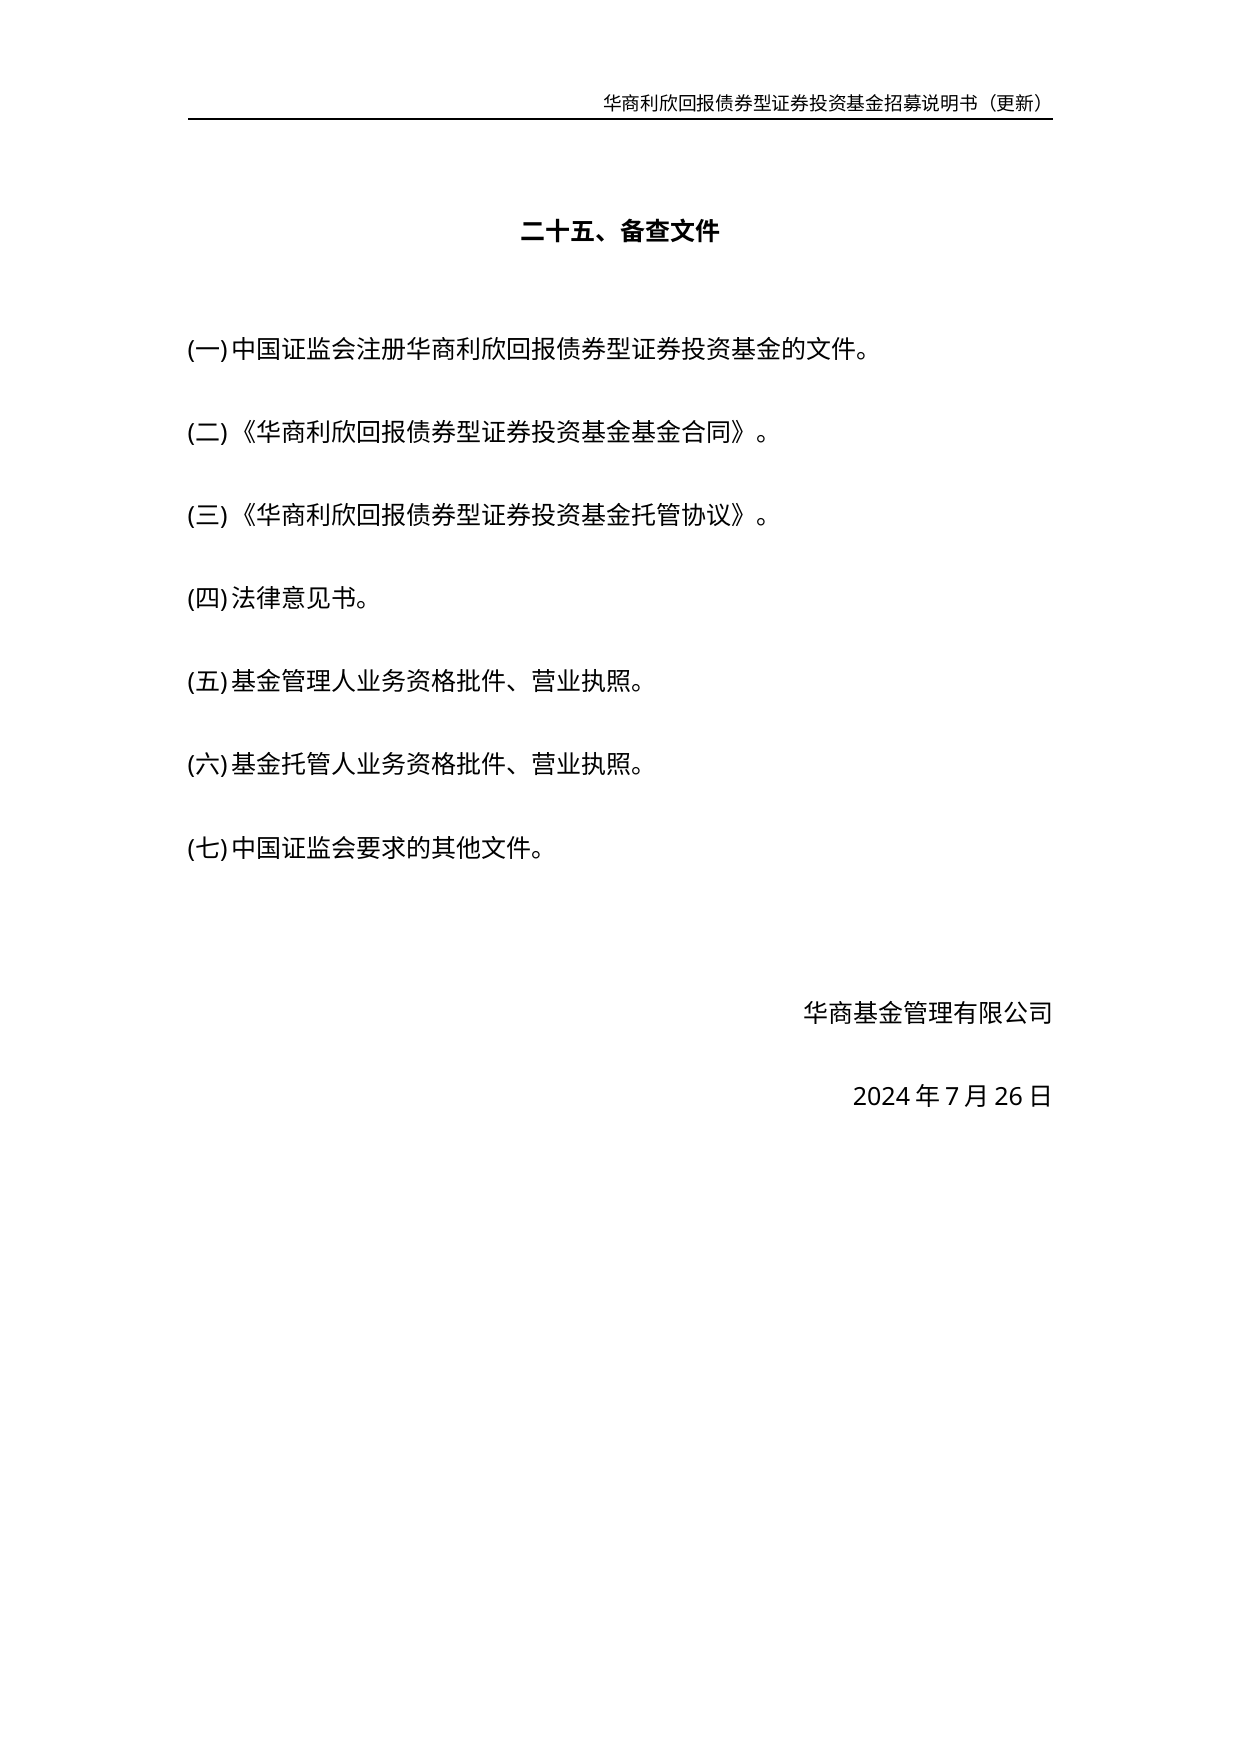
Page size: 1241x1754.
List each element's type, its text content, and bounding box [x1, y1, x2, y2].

list 《华商利欣回报债券型证券投资基金基金合同》。 [187, 398, 1053, 463]
list 基金托管人业务资格批件、营业执照。 [187, 731, 1053, 796]
list 中国证监会要求的其他文件。 [187, 814, 1053, 879]
list 基金管理人业务资格批件、营业执照。 [187, 647, 1053, 712]
subtitle 二十五、备查文件 [187, 197, 1053, 262]
list 法律意见书。 [187, 564, 1053, 629]
list 《华商利欣回报债券型证券投资基金托管协议》。 [187, 481, 1053, 546]
list 中国证监会注册华商利欣回报债券型证券投资基金的文件。 [187, 315, 1053, 380]
text 华商基金管理有限公司 [187, 979, 1053, 1044]
text 2024年7月26日 [187, 1062, 1053, 1127]
